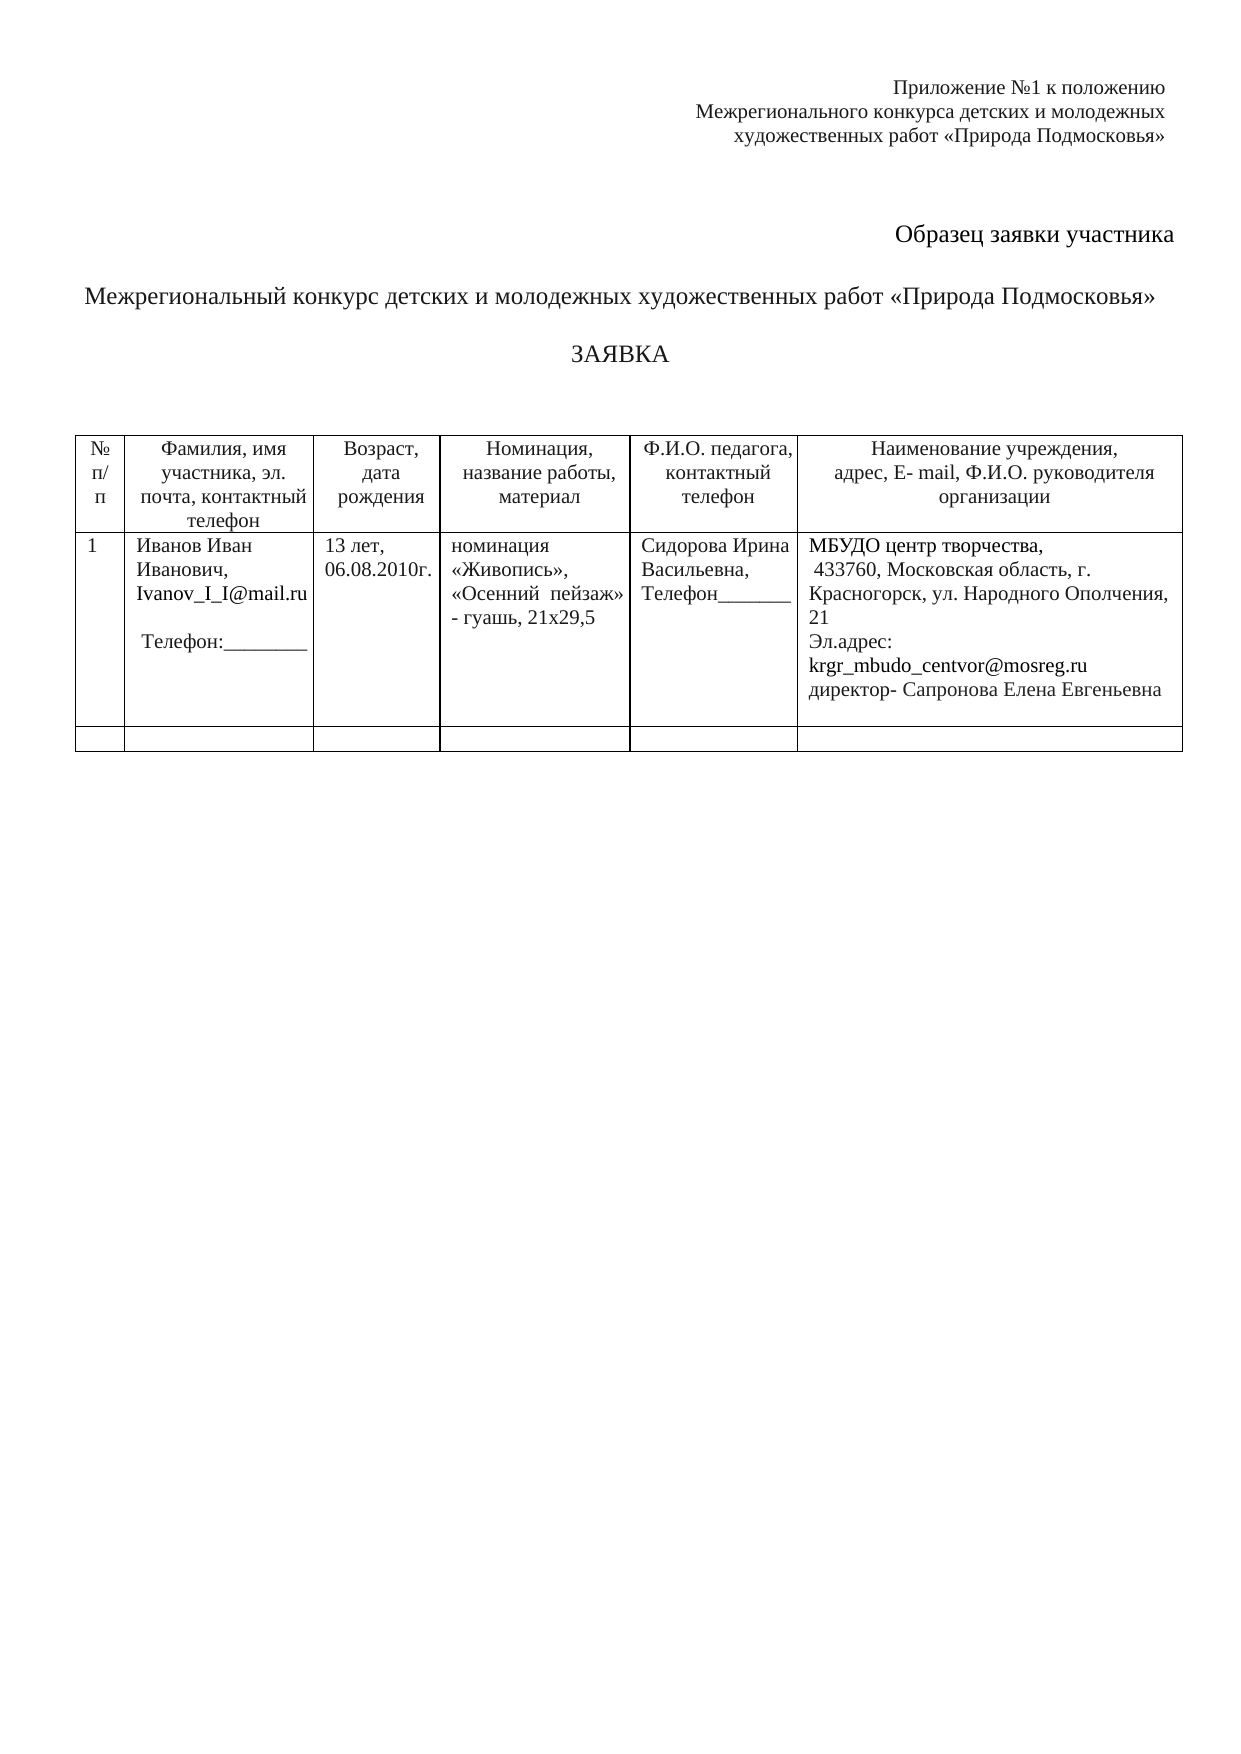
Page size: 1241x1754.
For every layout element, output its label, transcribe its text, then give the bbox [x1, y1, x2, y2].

table_cell [798, 727, 1182, 751]
table_cell 1 [76, 533, 124, 726]
table_cell [125, 727, 313, 751]
table_header Фамилия, имя участника, эл. почта, контактный телефон [125, 436, 313, 532]
table_cell Сидорова Ирина Васильевна, Телефон_______ [631, 533, 797, 726]
table_cell Иванов Иван Иванович, Ivanov_I_I@mail.ru Телефон:________ [125, 533, 313, 726]
text Приложение №1 к положению [75, 75, 1165, 99]
table_cell номинация «Живопись», «Осенний пейзаж» - гуашь, 21х29,5 [441, 533, 629, 726]
table_header Ф.И.О. педагога, контактный телефон [631, 436, 797, 532]
text Образец заявки участника [75, 214, 1174, 248]
table_cell [631, 727, 797, 751]
table_header № п/п [76, 436, 124, 532]
table_header Наименование учреждения, адрес, E- mail, Ф.И.О. руководителя организации [798, 436, 1182, 532]
table_cell [76, 727, 124, 751]
text Межрегиональный конкурс детских и молодежных художественных работ «Природа Подмосковья» [75, 281, 1165, 310]
table_cell МБУДО центр творчества, 433760, Московская область, г. Красногорск, ул. Народного Ополчения, 21 Эл.адрес: krgr_mbudo_centvor@mosreg.ru директор- Сапронова Елена Евгеньевна [798, 533, 1182, 726]
text художественных работ «Природа Подмосковья» [75, 123, 1165, 147]
table_header Номинация, название работы, материал [441, 436, 629, 532]
text Межрегионального конкурса детских и молодежных [75, 99, 1165, 123]
table_cell [314, 727, 439, 751]
text ЗАЯВКА [75, 339, 1165, 368]
table_header Возраст, дата рождения [314, 436, 439, 532]
table_cell 13 лет, 06.08.2010г. [314, 533, 439, 726]
table_cell [441, 727, 629, 751]
